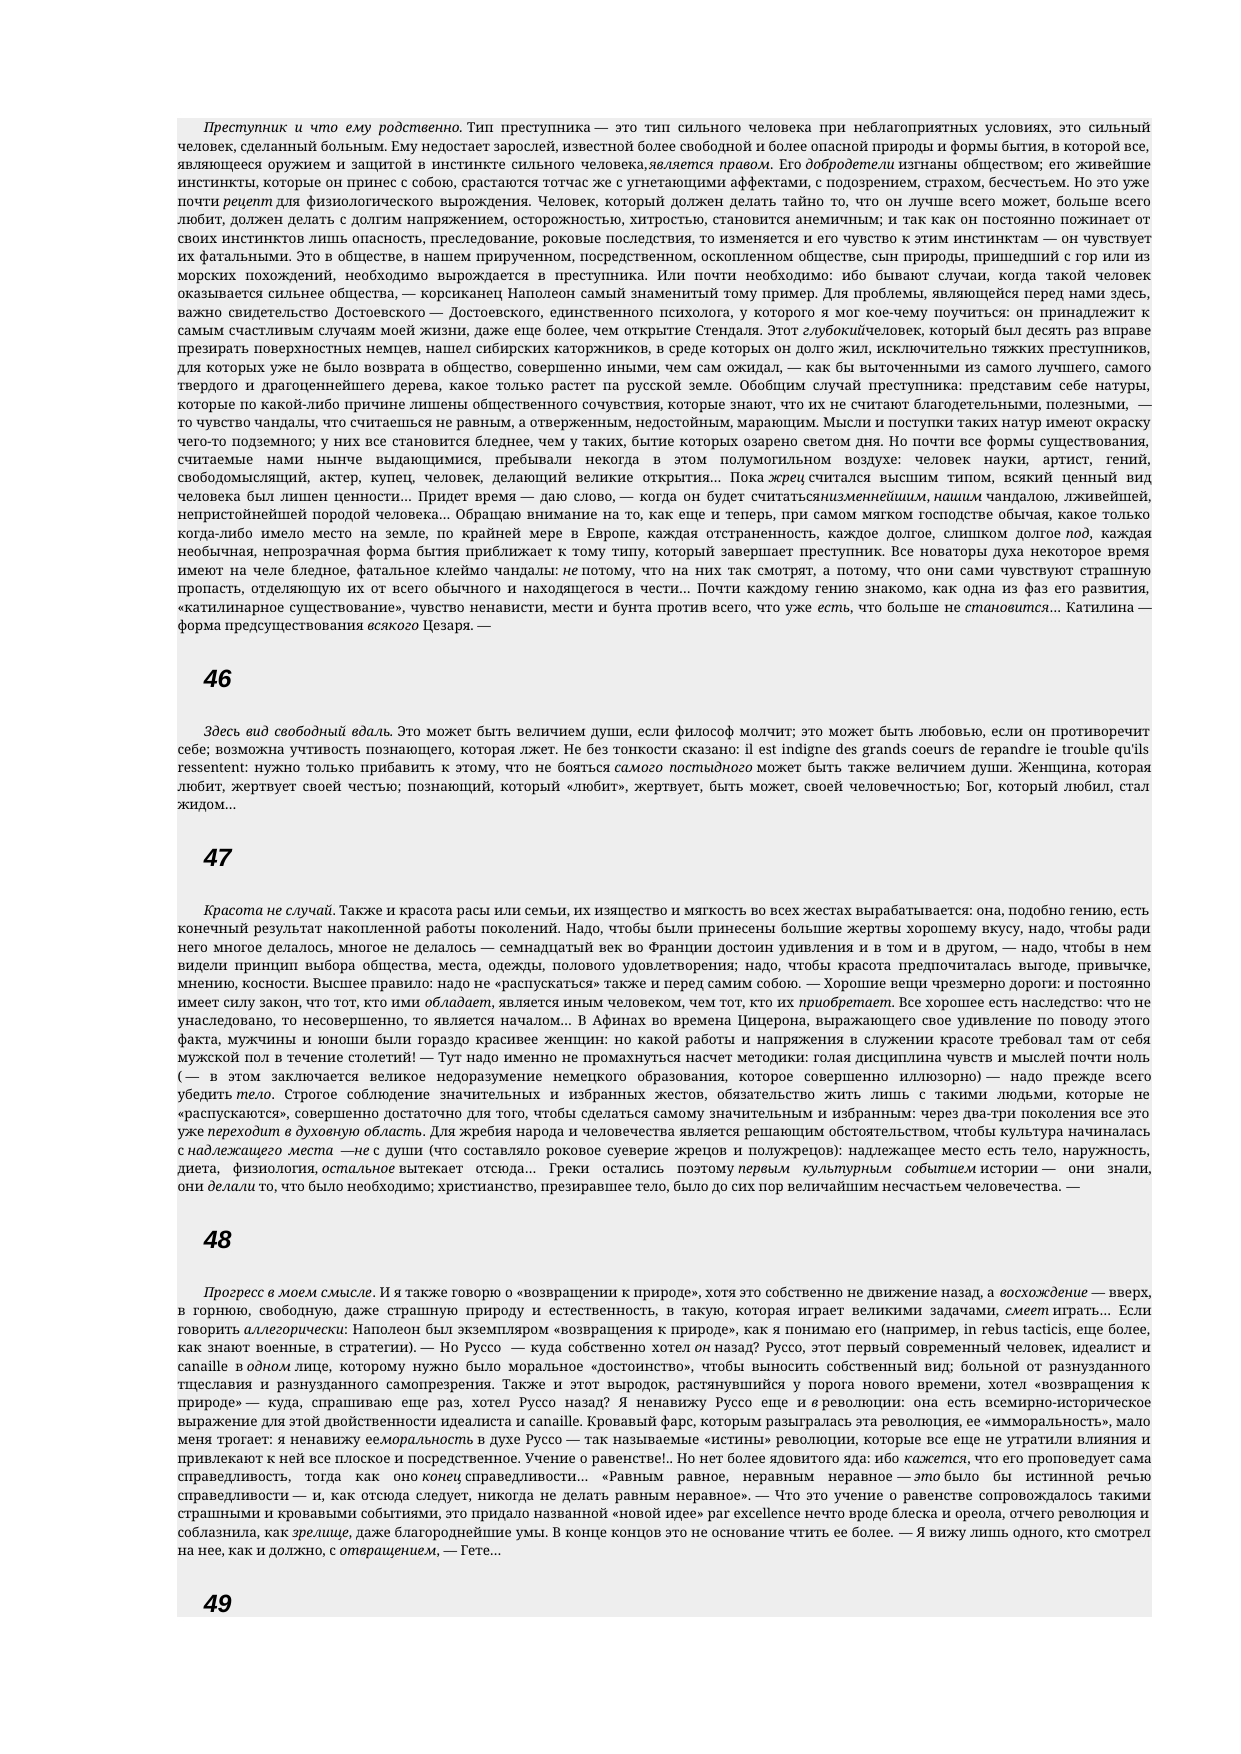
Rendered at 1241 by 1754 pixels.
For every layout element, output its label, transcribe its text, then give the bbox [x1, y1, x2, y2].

subtitle 48 [177, 1225, 1152, 1254]
text Преступник и что ему родственно. Тип преступника — это тип сильного человека при неблагоприятных условиях, это сильный человек, сделанный больным. Ему недостает зарослей, известной более свободной и более опасной природы и формы бытия, в которой все, являющееся оружием и защитой в инстинкте сильного человека,является правом. Его добродетели изгнаны обществом; его живейшие инстинкты, которые он принес с собою, срастаются тотчас же с угнетающими аффектами, с подозрением, страхом, бесчестьем. Но это уже почти рецепт для физиологического вырождения. Человек, который должен делать тайно то, что он лучше всего может, больше всего любит, должен делать с долгим напряжением, осторожностью, хитростью, становится анемичным; и так как он постоянно пожинает от своих инстинктов лишь опасность, преследование, роковые последствия, то изменяется и его чувство к этим инстинктам — он чувствует их фатальными. Это в обществе, в нашем прирученном, посредственном, оскопленном обществе, сын природы, пришедший с гор или из морских похождений, необходимо вырождается в преступника. Или почти необходимо: ибо бывают случаи, когда такой человек оказывается сильнее общества, — корсиканец Наполеон самый знаменитый тому пример. Для проблемы, являющейся перед нами здесь, важно свидетельство Достоевского — Достоевского, единственного психолога, у которого я мог кое-чему поучиться: он принадлежит к самым счастливым случаям моей жизни, даже еще более, чем открытие Стендаля. Этот глубокийчеловек, который был десять раз вправе презирать поверхностных немцев, нашел сибирских каторжников, в среде которых он долго жил, исключительно тяжких преступников, для которых уже не было возврата в общество, совершенно иными, чем сам ожидал, — как бы выточенными из самого лучшего, самого твердого и драгоценнейшего дерева, какое только растет па русской земле. Обобщим случай преступника: представим себе натуры, которые по какой-либо причине лишены общественного сочувствия, которые знают, что их не считают благодетельными, полезными, — то чувство чандалы, что считаешься не равным, а отверженным, недостойным, марающим. Мысли и поступки таких натур имеют окраску чего-то подземного; у них все становится бледнее, чем у таких, бытие которых озарено светом дня. Но почти все формы существования, считаемые нами нынче выдающимися, пребывали некогда в этом полумогильном воздухе: человек науки, артист, гений, свободомыслящий, актер, купец, человек, делающий великие открытия… Пока жрец считался высшим типом, всякий ценный вид человека был лишен ценности… Придет время — даю слово, — когда он будет считатьсянизменнейшим, нашим чандалою, лживейшей, непристойнейшей породой человека… Обращаю внимание на то, как еще и теперь, при самом мягком господстве обычая, какое только когда-либо имело место на земле, по крайней мере в Европе, каждая отстраненность, каждое долгое, слишком долгое под, каждая необычная, непрозрачная форма бытия приближает к тому типу, который завершает преступник. Все новаторы духа некоторое время имеют на челе бледное, фатальное клеймо чандалы: не потому, что на них так смотрят, а потому, что они сами чувствуют страшную пропасть, отделяющую их от всего обычного и находящегося в чести… Почти каждому гению знакомо, как одна из фаз его развития, «катилинарное существование», чувство ненависти, мести и бунта против всего, что уже есть, что больше не становится… Катилина — форма предсуществования всякого Цезаря. — [177, 118, 1152, 634]
subtitle 46 [177, 663, 1152, 692]
subtitle 47 [177, 843, 1152, 872]
text Красота не случай. Также и красота расы или семьи, их изящество и мягкость во всех жестах вырабатывается: она, подобно гению, есть конечный результат накопленной работы поколений. Надо, чтобы были принесены большие жертвы хорошему вкусу, надо, чтобы ради него многое делалось, многое не делалось — семнадцатый век во Франции достоин удивления и в том и в другом, — надо, чтобы в нем видели принцип выбора общества, места, одежды, полового удовлетворения; надо, чтобы красота предпочиталась выгоде, привычке, мнению, косности. Высшее правило: надо не «распускаться» также и перед самим собою. — Хорошие вещи чрезмерно дороги: и постоянно имеет силу закон, что тот, кто ими обладает, является иным человеком, чем тот, кто их приобретает. Все хорошее есть наследство: что не унаследовано, то несовершенно, то является началом… В Афинах во времена Цицерона, выражающего свое удивление по поводу этого факта, мужчины и юноши были гораздо красивее женщин: но какой работы и напряжения в служении красоте требовал там от себя мужской пол в течение столетий! — Тут надо именно не промахнуться насчет методики: голая дисциплина чувств и мыслей почти ноль ( — в этом заключается великое недоразумение немецкого образования, которое совершенно иллюзорно) — надо прежде всего убедить тело. Строгое соблюдение значительных и избранных жестов, обязательство жить лишь с такими людьми, которые не «распускаются», совершенно достаточно для того, чтобы сделаться самому значительным и избранным: через два-три поколения все это уже переходит в духовную область. Для жребия народа и человечества является решающим обстоятельством, чтобы культура начиналась с надлежащего места —не с души (что составляло роковое суеверие жрецов и полужрецов): надлежащее место есть тело, наружность, диета, физиология, остальное вытекает отсюда… Греки остались поэтому первым культурным событием истории — они знали, они делали то, что было необходимо; христианство, презиравшее тело, было до сих пор величайшим несчастьем человечества. — [177, 901, 1152, 1196]
text Прогресс в моем смысле. И я также говорю о «возвращении к природе», хотя это собственно не движение назад, а восхождение — вверх, в горнюю, свободную, даже страшную природу и естественность, в такую, которая играет великими задачами, смеет играть… Если говорить аллегорически: Наполеон был экземпляром «возвращения к природе», как я понимаю его (например, in rebus tacticis, еще более, как знают военные, в стратегии). — Но Руссо — куда собственно хотел он назад? Руссо, этот первый современный человек, идеалист и canaille в одном лице, которому нужно было моральное «достоинство», чтобы выносить собственный вид; больной от разнузданного тщеславия и разнузданного самопрезрения. Также и этот выродок, растянувшийся у порога нового времени, хотел «возвращения к природе» — куда, спрашиваю еще раз, хотел Руссо назад? Я ненавижу Руссо еще и в революции: она есть всемирно-историческое выражение для этой двойственности идеалиста и canaille. Кровавый фарс, которым разыгралась эта революция, ее «имморальность», мало меня трогает: я ненавижу ееморальность в духе Руссо — так называемые «истины» революции, которые все еще не утратили влияния и привлекают к ней все плоское и посредственное. Учение о равенстве!.. Но нет более ядовитого яда: ибо кажется, что его проповедует сама справедливость, тогда как оно конец справедливости… «Равным равное, неравным неравное — это было бы истинной речью справедливости — и, как отсюда следует, никогда не делать равным неравное». — Что это учение о равенстве сопровождалось такими страшными и кровавыми событиями, это придало названной «новой идее» par excellence нечто вроде блеска и ореола, отчего революция и соблазнила, как зрелище, даже благороднейшие умы. В конце концов это не основание чтить ее более. — Я вижу лишь одного, кто смотрел на нее, как и должно, с отвращением, — Гете… [177, 1283, 1152, 1559]
subtitle 49 [177, 1588, 1152, 1617]
text Здесь вид свободный вдаль. Это может быть величием души, если философ молчит; это может быть любовью, если он противоречит себе; возможна учтивость познающего, которая лжет. Не без тонкости сказано: il est indigne des grands coeurs de repandre ie trouble qu'ils ressentent: нужно только прибавить к этому, что не бояться самого постыдного может быть также величием души. Женщина, которая любит, жертвует своей честью; познающий, который «любит», жертвует, быть может, своей человечностью; Бог, который любил, стал жидом… [177, 721, 1152, 814]
